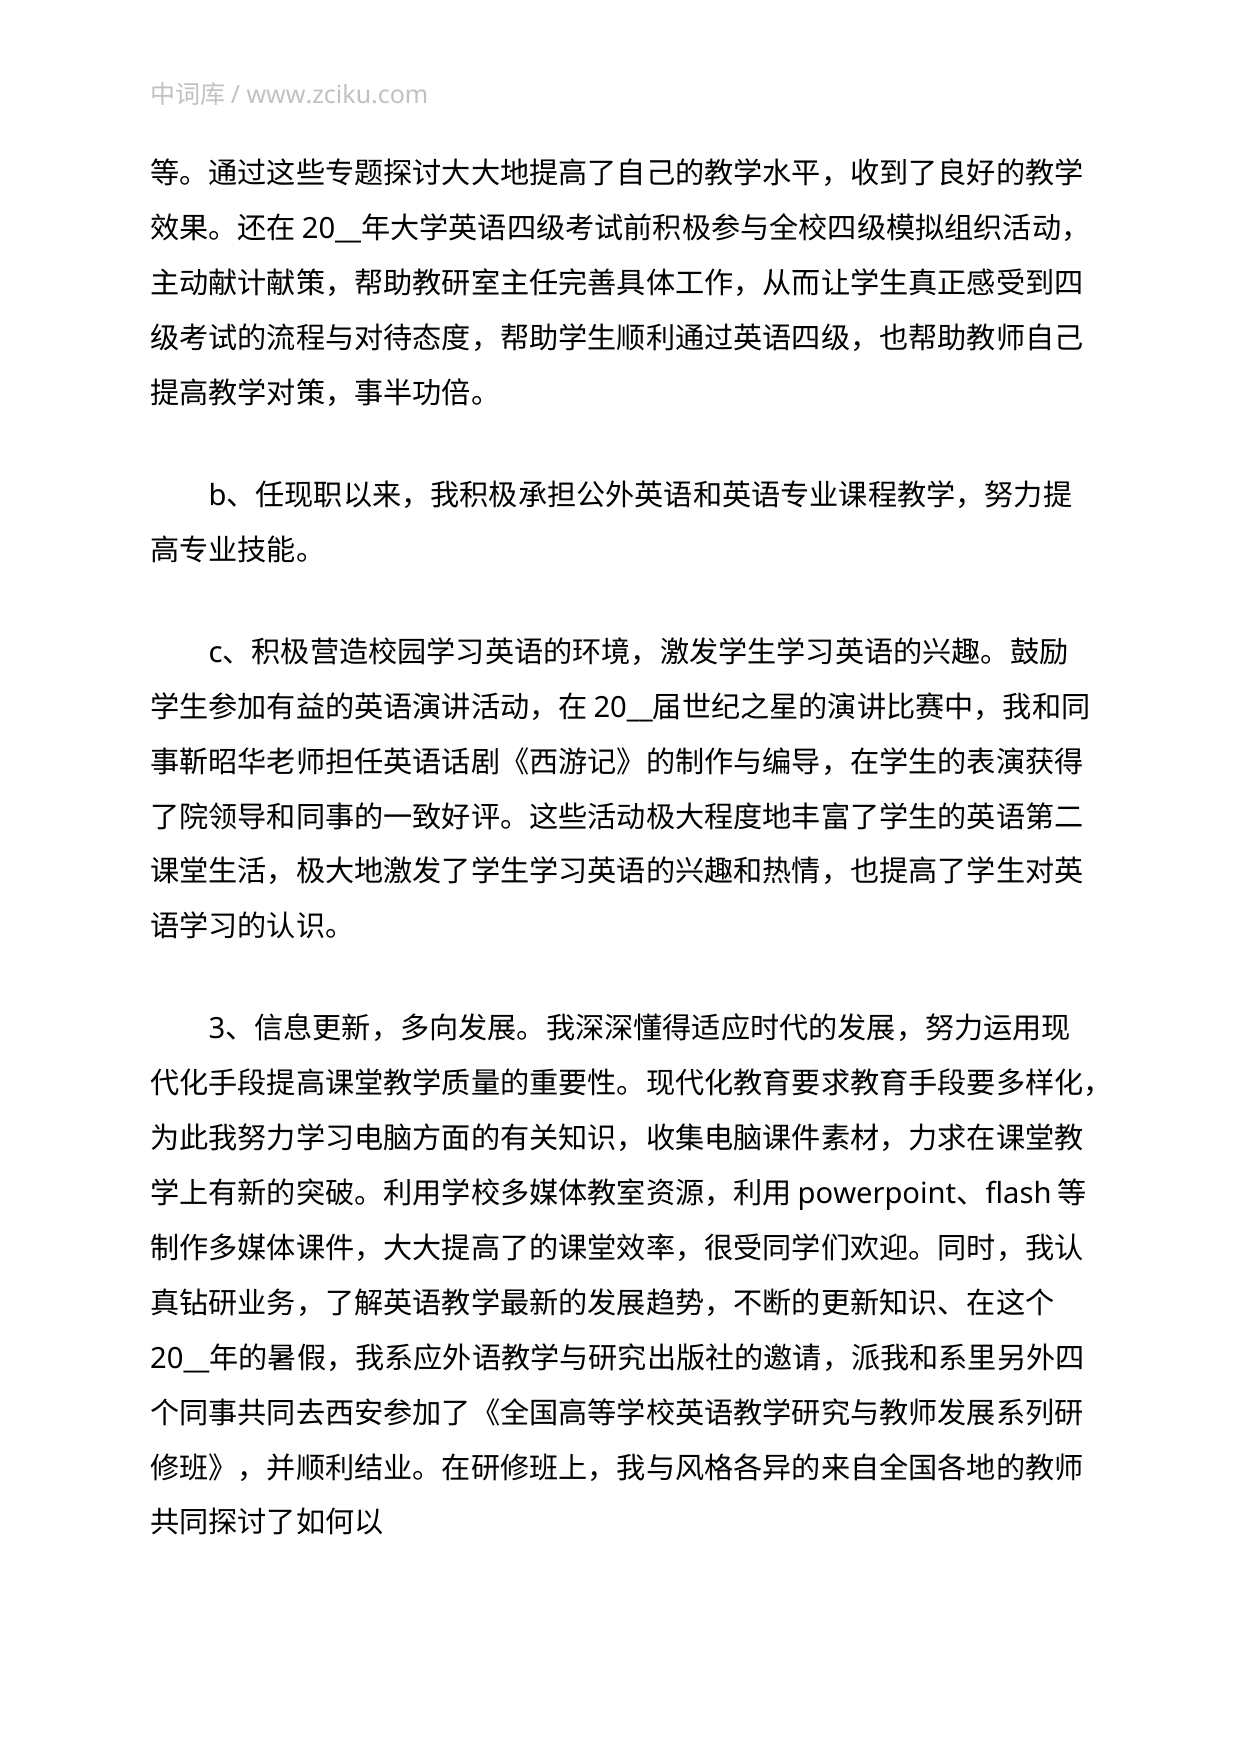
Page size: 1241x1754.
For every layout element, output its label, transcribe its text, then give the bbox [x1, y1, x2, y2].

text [150, 150, 1090, 412]
text b、任现职以来，我积极承担公外英语和英语专业课程教学，努力提高专业技能。 [150, 471, 1090, 569]
text 3、信息更新，多向发展。我深深懂得适应时代的发展，努力运用现代化手段提高课堂教学质量的重要性。现代化教育要求教育手段要多样化，为此我努力学习电脑方面的有关知识，收集电脑课件素材，力求在课堂教学上有新的突破。利用学校多媒体教室资源，利用powerpoint、flash等制作多媒体课件，大大提高了的课堂效率，很受同学们欢迎。同时，我认真钻研业务，了解英语教学最新的发展趋势，不断的更新知识、在这个20__年的暑假，我系应外语教学与研究出版社的邀请，派我和系里另外四个同事共同去西安参加了《全国高等学校英语教学研究与教师发展系列研修班》，并顺利结业。在研修班上，我与风格各异的来自全国各地的教师共同探讨了如何以 [150, 1005, 1090, 1541]
text c、积极营造校园学习英语的环境，激发学生学习英语的兴趣。鼓励学生参加有益的英语演讲活动，在20__届世纪之星的演讲比赛中，我和同事靳昭华老师担任英语话剧《西游记》的制作与编导，在学生的表演获得了院领导和同事的一致好评。这些活动极大程度地丰富了学生的英语第二课堂生活，极大地激发了学生学习英语的兴趣和热情，也提高了学生对英语学习的认识。 [150, 628, 1090, 945]
